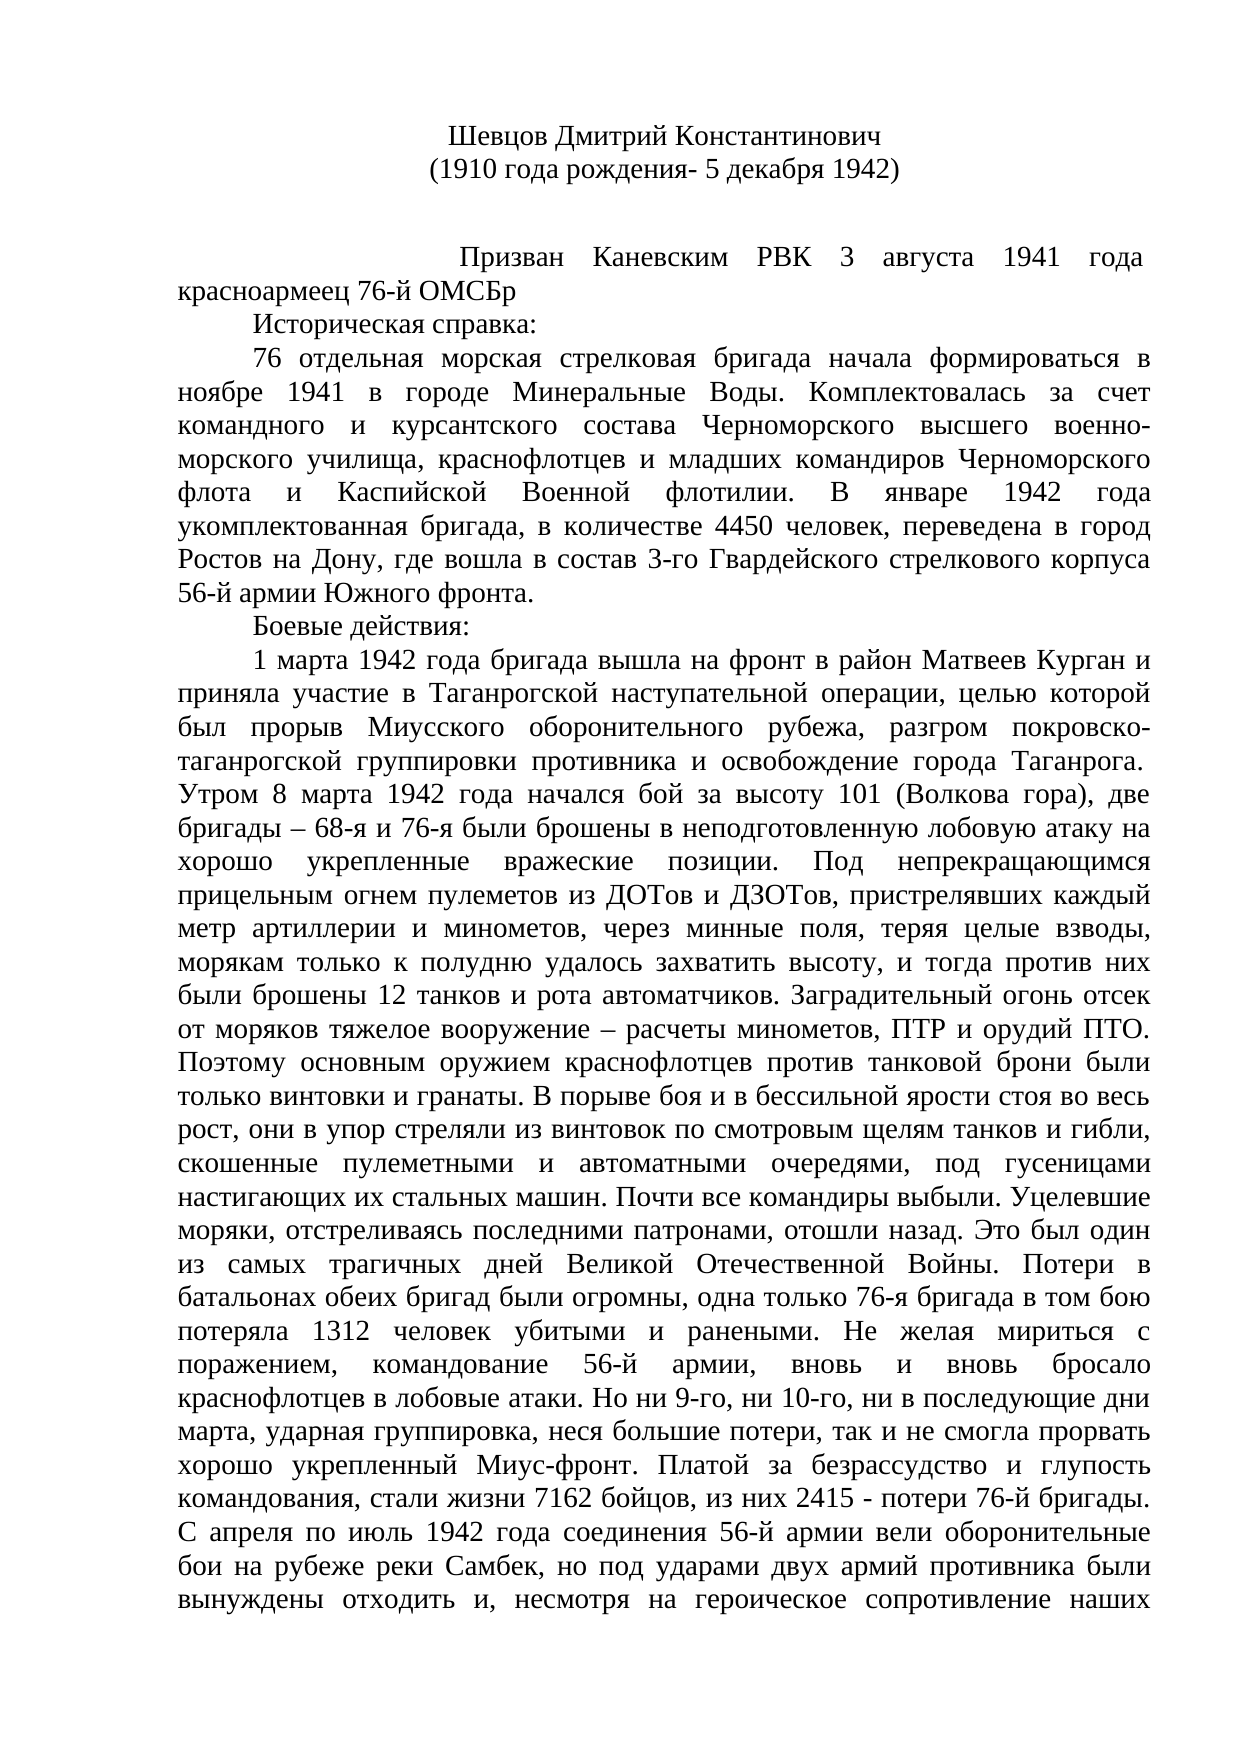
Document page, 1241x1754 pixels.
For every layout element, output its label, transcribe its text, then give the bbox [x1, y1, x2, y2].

text Призван Каневским РВК 3 августа 1941 года красноармеец 76-й ОМСБр [177, 206, 1152, 307]
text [177, 642, 1152, 1615]
text 76 отдельная морская стрелковая бригада начала формироваться в ноябре 1941 в городе Минеральные Воды. Комплектовалась за счет командного и курсантского состава Черноморского высшего военно-морского училища, краснофлотцев и младших командиров Черноморского флота и Каспийской Военной флотилии. В январе 1942 года укомплектованная бригада, в количестве 4450 человек, переведена в город Ростов на Дону, где вошла в состав 3-го Гвардейского стрелкового корпуса 56-й армии Южного фронта. [177, 340, 1152, 608]
text Историческая справка: [177, 307, 1152, 340]
text Шевцов Дмитрий Константинович (1910 года рождения- 5 декабря 1942) [177, 118, 1152, 185]
text Боевые действия: [177, 608, 1152, 642]
